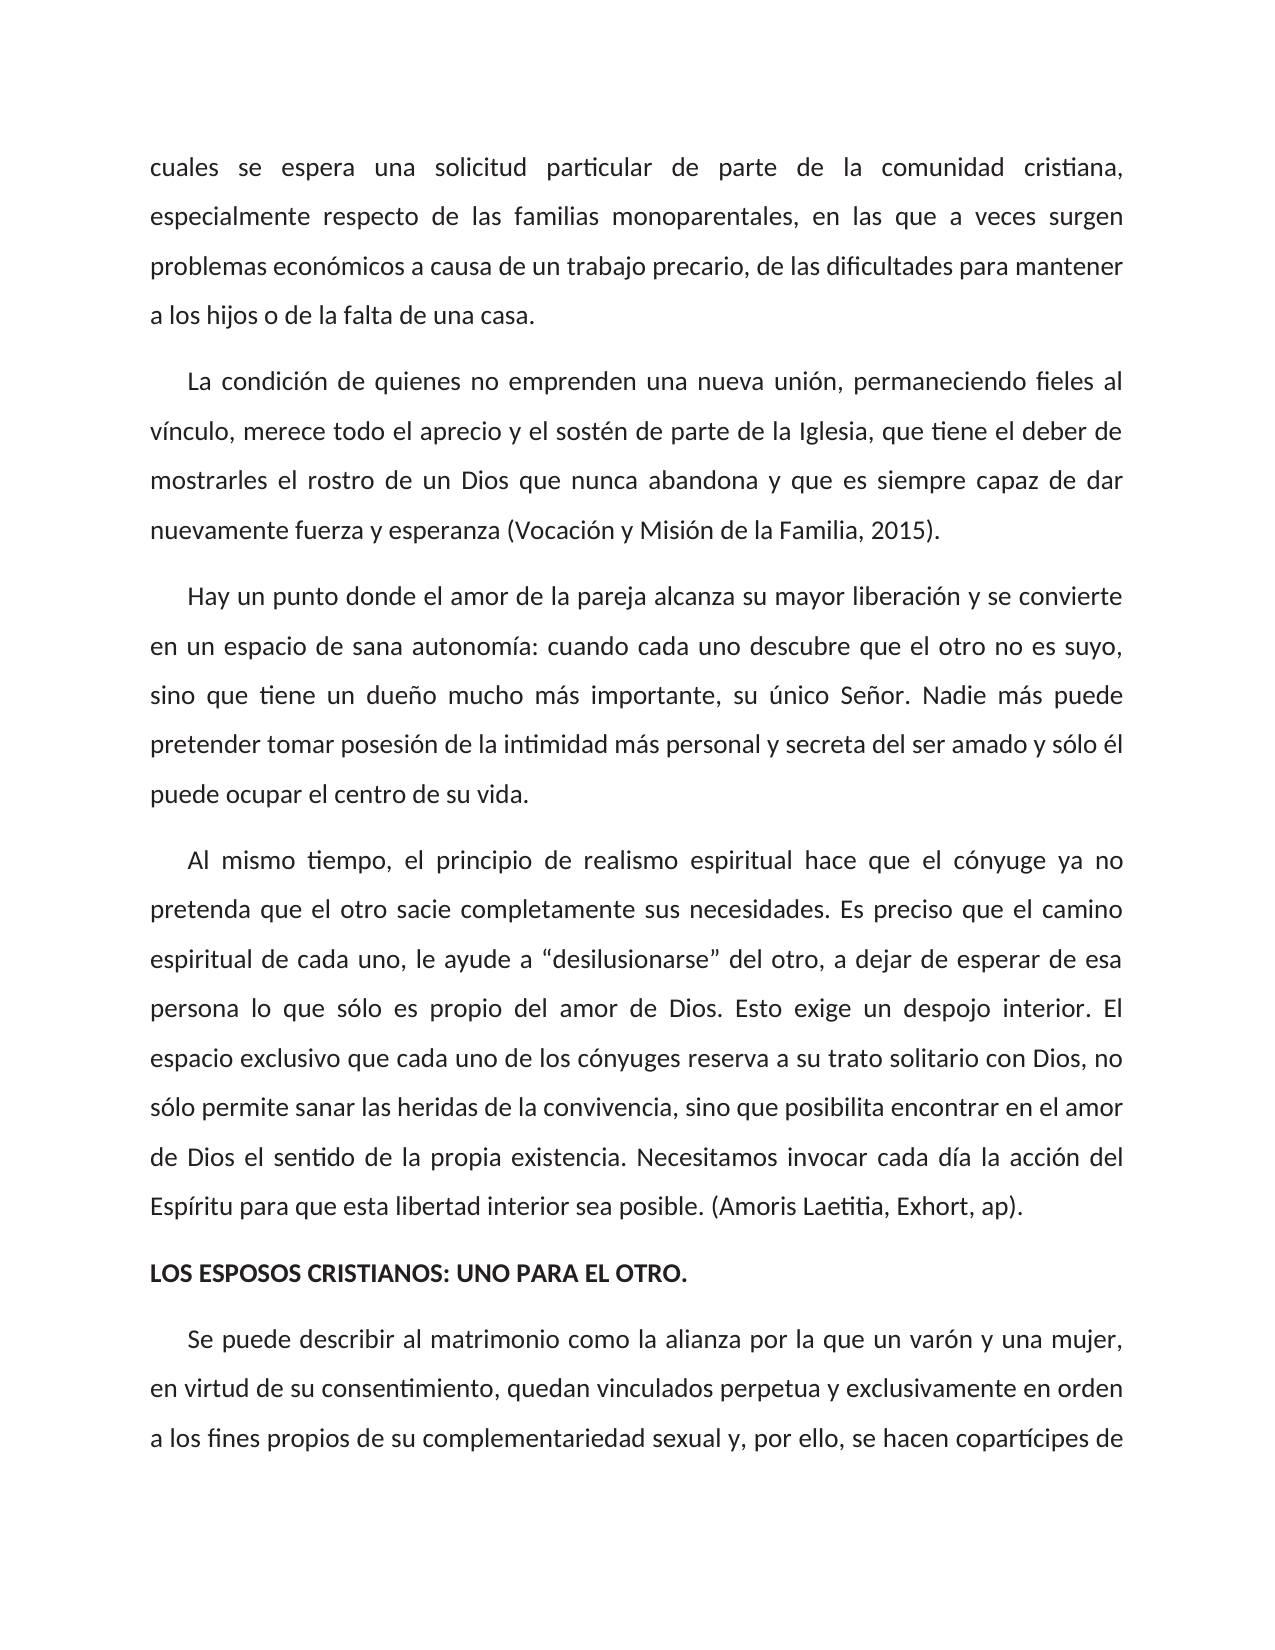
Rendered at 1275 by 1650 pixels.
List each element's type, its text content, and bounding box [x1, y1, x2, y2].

text Al mismo tiempo, el principio de realismo espiritual hace que el cónyuge ya no pretenda que el otro sacie completamente sus necesidades. Es preciso que el camino espiritual de cada uno, le ayude a “desilusionarse” del otro, a dejar de esperar de esa persona lo que sólo es propio del amor de Dios. Esto exige un despojo interior. El espacio exclusivo que cada uno de los cónyuges reserva a su trato solitario con Dios, no sólo permite sanar las heridas de la convivencia, sino que posibilita encontrar en el amor de Dios el sentido de la propia existencia. Necesitamos invocar cada día la acción del Espíritu para que esta libertad interior sea posible. (Amoris Laetitia, Exhort, ap). [150, 843, 1125, 1223]
text Hay un punto donde el amor de la pareja alcanza su mayor liberación y se convierte en un espacio de sana autonomía: cuando cada uno descubre que el otro no es suyo, sino que tiene un dueño mucho más importante, su único Señor. Nadie más puede pretender tomar posesión de la intimidad más personal y secreta del ser amado y sólo él puede ocupar el centro de su vida. [150, 579, 1125, 810]
text LOS ESPOSOS CRISTIANOS: UNO PARA EL OTRO. [150, 1256, 1125, 1289]
text La condición de quienes no emprenden una nueva unión, permaneciendo fieles al vínculo, merece todo el aprecio y el sostén de parte de la Iglesia, que tiene el deber de mostrarles el rostro de un Dios que nunca abandona y que es siempre capaz de dar nuevamente fuerza y esperanza (Vocación y Misión de la Familia, 2015). [150, 364, 1125, 546]
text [150, 1322, 1125, 1454]
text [150, 150, 1125, 331]
